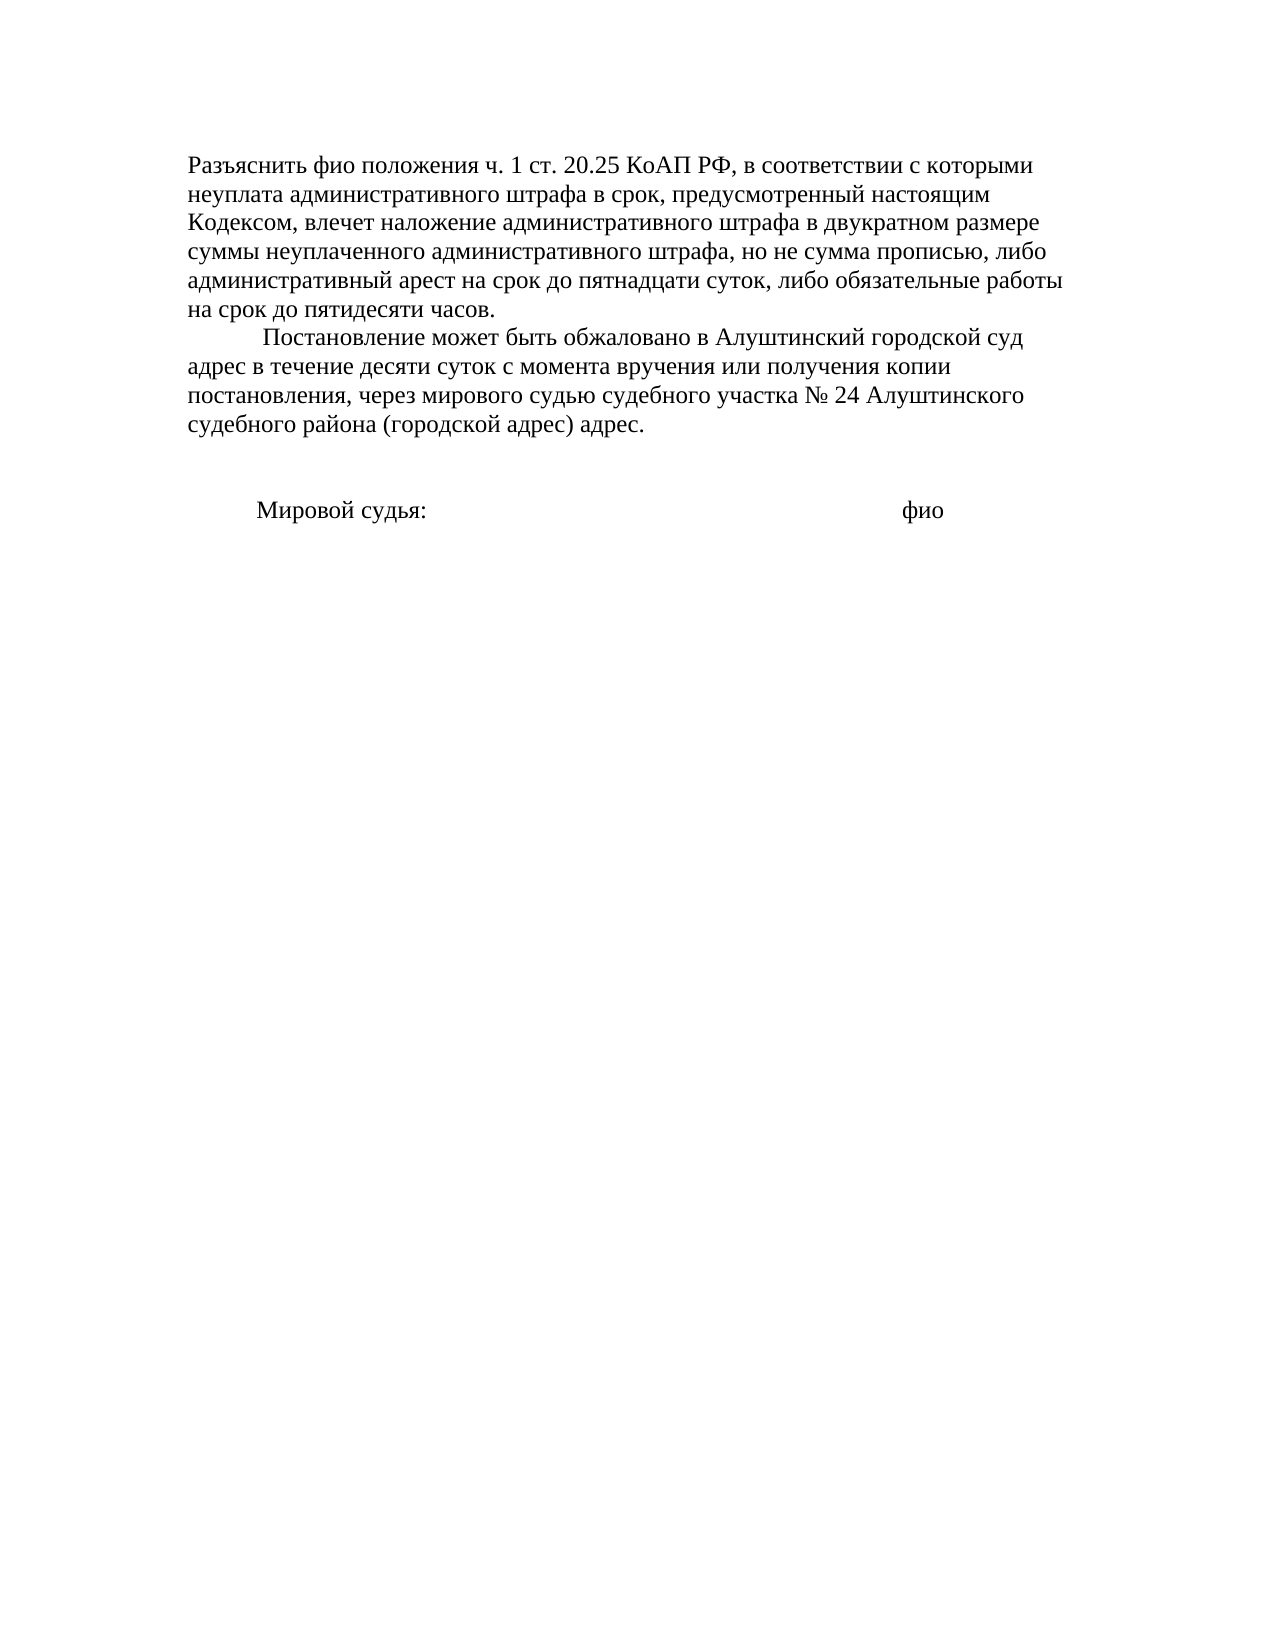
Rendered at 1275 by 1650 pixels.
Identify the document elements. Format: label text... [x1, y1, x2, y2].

text Разъяснить фио положения ч. 1 ст. 20.25 КоАП РФ, в соответствии с которыми неуплата административного штрафа в срок, предусмотренный настоящим Кодексом, влечет наложение административного штрафа в двукратном размере суммы неуплаченного административного штрафа, но не сумма прописью, либо административный арест на срок до пятнадцати суток, либо обязательные работы на срок до пятидесяти часов. [187, 150, 1087, 322]
text Постановление может быть обжаловано в Алуштинский городской суд адрес в течение десяти суток с момента вручения или получения копии постановления, через мирового судью судебного участка № 24 Алуштинского судебного района (городской адрес) адрес. [187, 322, 1087, 437]
text Мировой судья: фио [187, 495, 1087, 524]
